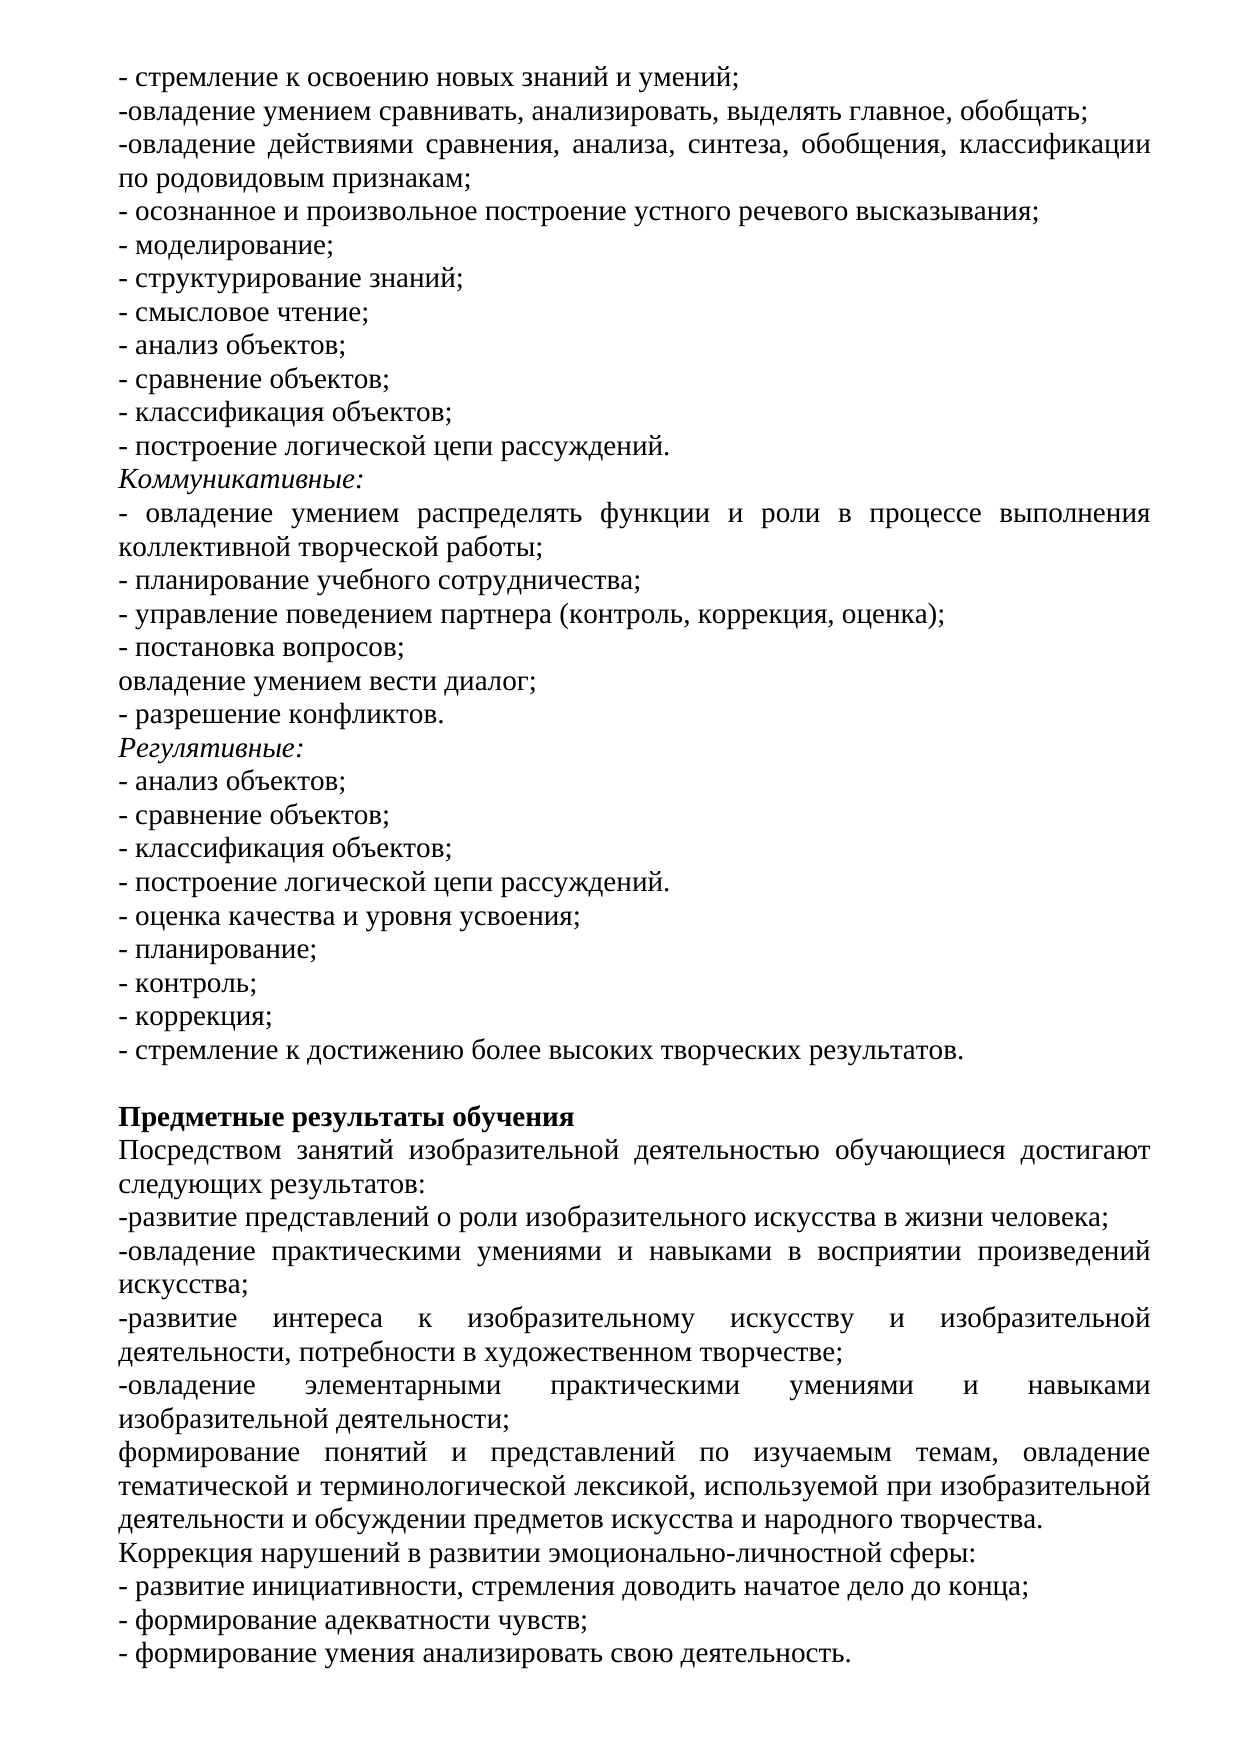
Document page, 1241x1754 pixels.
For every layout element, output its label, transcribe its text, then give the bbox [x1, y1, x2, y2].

text - осознанное и произвольное построение устного речевого высказывания; [118, 193, 1152, 227]
text Коммуникативные: [118, 462, 1152, 495]
text -овладение умением сравнивать, анализировать, выделять главное, обобщать; [118, 93, 1152, 126]
text - формирование адекватности чувств; [118, 1602, 1152, 1636]
text Посредством занятий изобразительной деятельностью обучающиеся достигают следующих результатов: [118, 1132, 1152, 1199]
text -овладение действиями сравнения, анализа, синтеза, обобщения, классификации по родовидовым признакам; [118, 126, 1152, 193]
text - планирование; [118, 931, 1152, 965]
text - коррекция; [118, 998, 1152, 1032]
text - стремление к достижению более высоких творческих результатов. [118, 1032, 1152, 1065]
text - классификация объектов; [118, 831, 1152, 864]
text Предметные результаты обучения [118, 1099, 1152, 1132]
text - формирование умения анализировать свою деятельность. [118, 1636, 1152, 1669]
text - овладение умением распределять функции и роли в процессе выполнения коллективной творческой работы; [118, 495, 1152, 562]
text овладение умением вести диалог; [118, 663, 1152, 696]
text - сравнение объектов; [118, 361, 1152, 394]
text -овладение элементарными практическими умениями и навыками изобразительной деятельности; [118, 1367, 1152, 1434]
text - разрешение конфликтов. [118, 696, 1152, 730]
text - развитие инициативности, стремления доводить начатое дело до конца; [118, 1568, 1152, 1602]
text - планирование учебного сотрудничества; [118, 562, 1152, 596]
text - управление поведением партнера (контроль, коррекция, оценка); [118, 596, 1152, 629]
text -развитие интереса к изобразительному искусству и изобразительной деятельности, потребности в художественном творчестве; [118, 1300, 1152, 1367]
text - структурирование знаний; [118, 260, 1152, 294]
text - контроль; [118, 965, 1152, 998]
text - сравнение объектов; [118, 797, 1152, 831]
text Регулятивные: [118, 730, 1152, 763]
text - построение логической цепи рассуждений. [118, 864, 1152, 898]
text - построение логической цепи рассуждений. [118, 428, 1152, 462]
text - смысловое чтение; [118, 294, 1152, 327]
text - стремление к освоению новых знаний и умений; [118, 59, 1152, 93]
text - постановка вопросов; [118, 629, 1152, 663]
text - оценка качества и уровня усвоения; [118, 898, 1152, 931]
text - анализ объектов; [118, 763, 1152, 797]
text формирование понятий и представлений по изучаемым темам, овладение тематической и терминологической лексикой, используемой при изобразительной деятельности и обсуждении предметов искусства и народного творчества. [118, 1434, 1152, 1535]
text - классификация объектов; [118, 394, 1152, 428]
text - моделирование; [118, 227, 1152, 260]
text - анализ объектов; [118, 327, 1152, 361]
text -овладение практическими умениями и навыками в восприятии произведений искусства; [118, 1233, 1152, 1300]
text Коррекция нарушений в развитии эмоционально-личностной сферы: [118, 1535, 1152, 1568]
text -развитие представлений о роли изобразительного искусства в жизни человека; [118, 1199, 1152, 1233]
